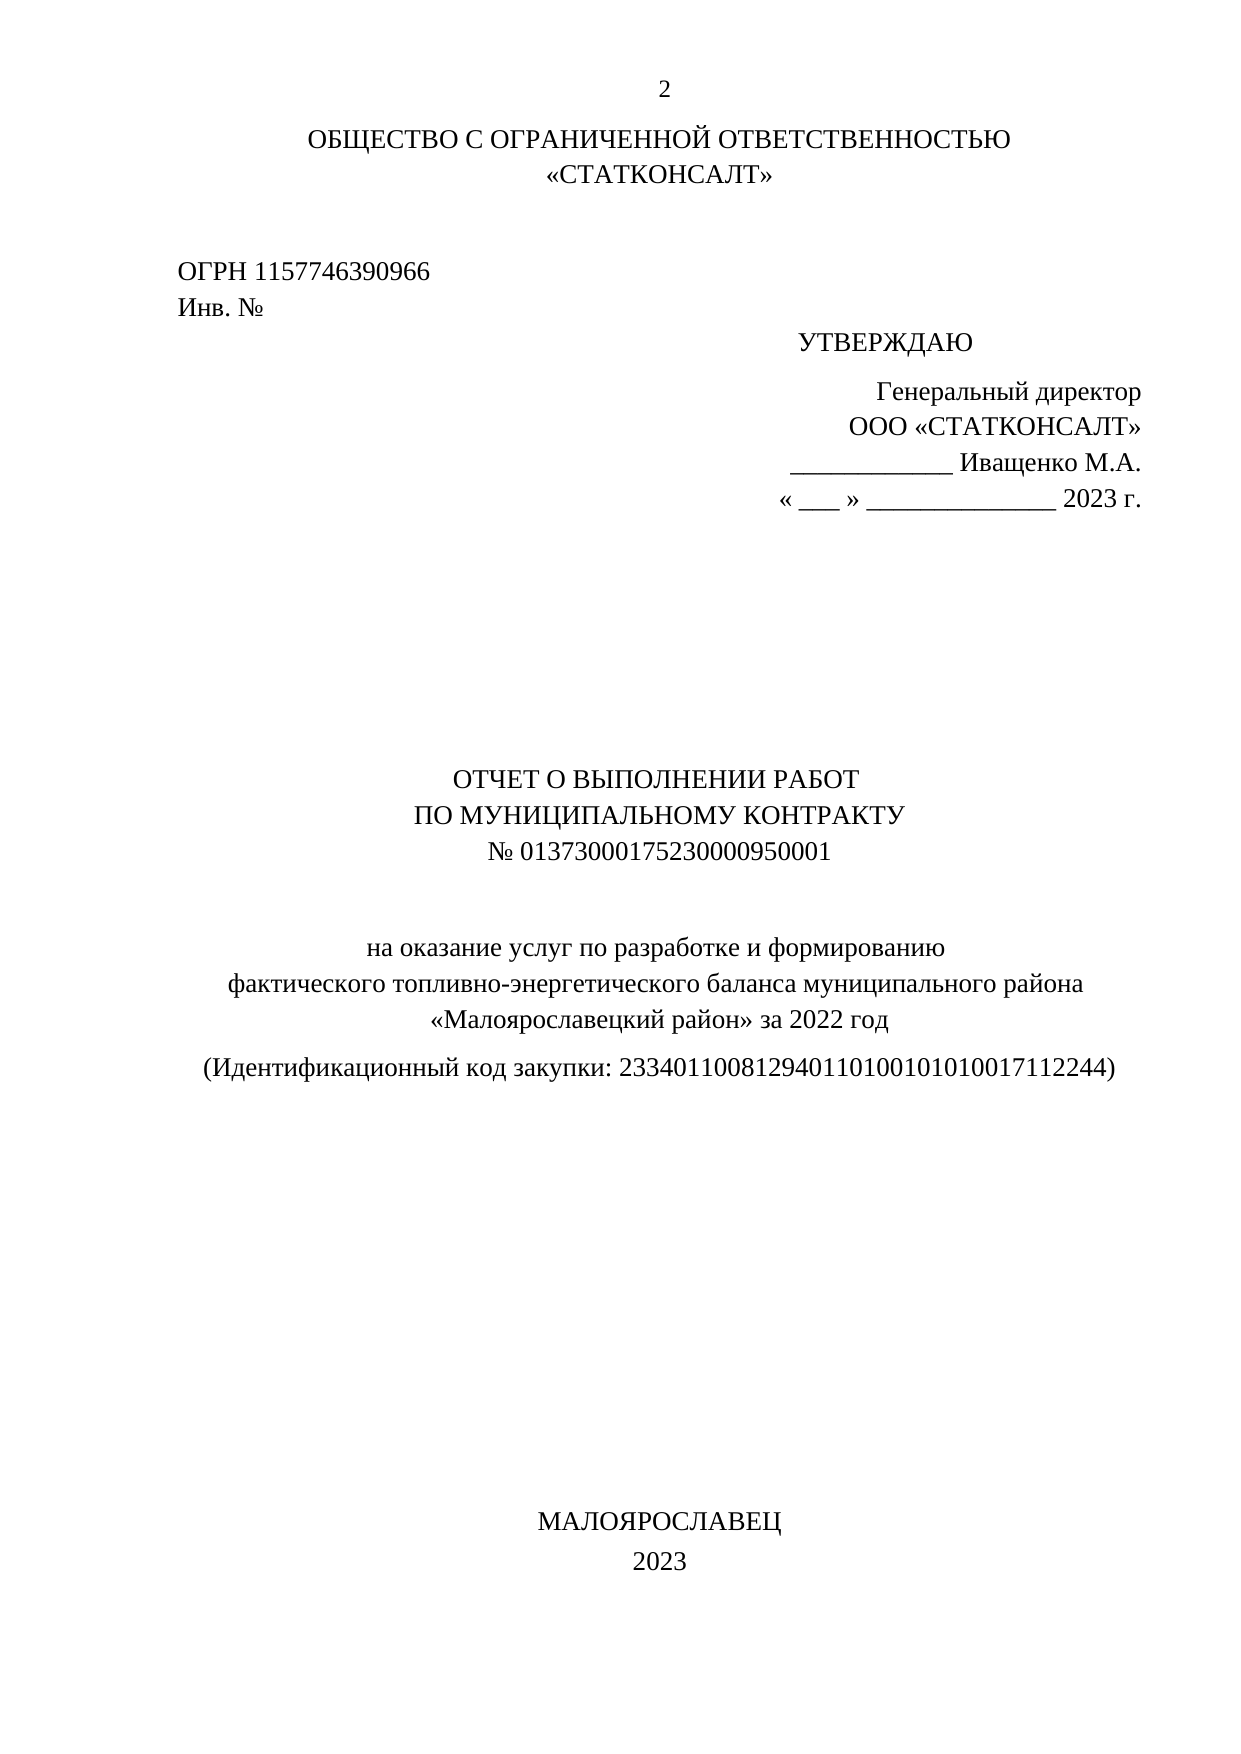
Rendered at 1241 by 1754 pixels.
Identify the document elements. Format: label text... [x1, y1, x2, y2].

text ОТЧЕТ О ВЫПОЛНЕНИИ РАБОТ ПО МУНИЦИПАЛЬНОМУ КОНТРАКТУ № 01373000175230000950001 [177, 763, 1142, 866]
text (Идентификационный код закупки: 233401100812940110100101010017112244) [177, 1051, 1142, 1082]
text ОГРН 1157746390966 [177, 255, 1142, 286]
text 2023 [177, 1545, 1142, 1576]
text ____________ Иващенко М.А. [738, 446, 1142, 477]
text Генеральный директор [738, 375, 1142, 406]
text « ___ » ______________ 2023 г. [738, 482, 1142, 513]
text Инв. № [177, 291, 1142, 322]
text УТВЕРЖДАЮ [797, 326, 1142, 358]
text ООО «СТАТКОНСАЛТ» [738, 410, 1142, 442]
text на оказание услуг по разработке и формированию фактического топливно-энергетического баланса муниципального района «Малоярославецкий район» за 2022 год [177, 931, 1142, 1034]
text МАЛОЯРОСЛАВЕЦ [177, 1505, 1142, 1536]
text ОБЩЕСТВО С ОГРАНИЧЕННОЙ ОТВЕТСТВЕННОСТЬЮ «СТАТКОНСАЛТ» [177, 123, 1142, 190]
